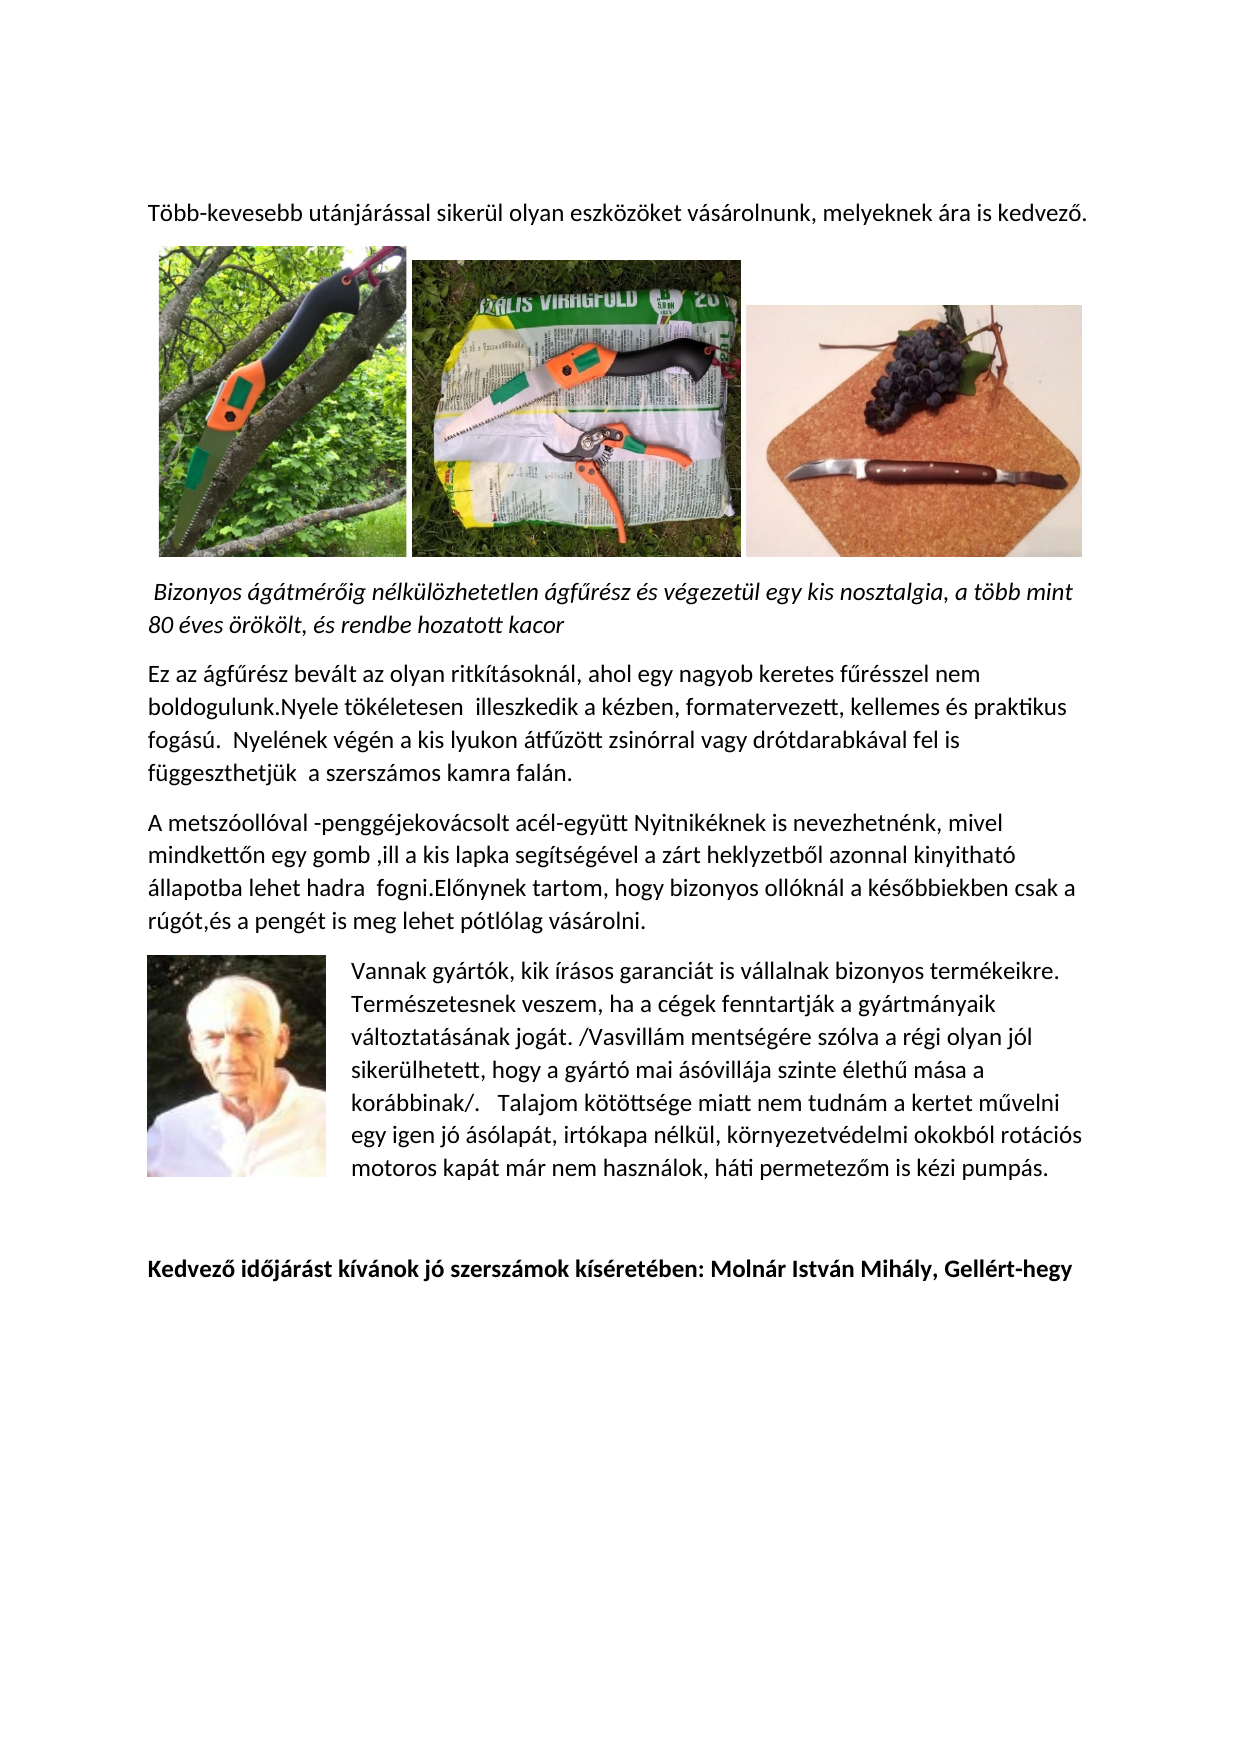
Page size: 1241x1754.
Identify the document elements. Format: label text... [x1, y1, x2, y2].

picture [147, 955, 326, 1177]
table_header [136, 955, 339, 1202]
text Ez az ágfűrész bevált az olyan ritkításoknál, ahol egy nagyob keretes fűrésszel nem boldogulunk.Nyele tökéletesen illeszkedik a kézben, formatervezett, kellemes és praktikus fogású. Nyelének végén a kis lyukon átfűzött zsinórral vagy drótdarabkával fel is függeszthetjük a szerszámos kamra falán. [148, 658, 1093, 788]
text Több-kevesebb utánjárással sikerül olyan eszközöket vásárolnunk, melyeknek ára is kedvező. [148, 197, 1093, 228]
text Kedvező időjárást kívánok jó szerszámok kíséretében: Molnár István Mihály, Gellért-hegy [148, 1253, 1093, 1284]
text A metszóollóval -penggéjekovácsolt acél-együtt Nyitnikéknek is nevezhetnénk, mivel mindkettőn egy gomb ,ill a kis lapka segítségével a zárt heklyzetből azonnal kinyitható állapotba lehet hadra fogni.Előnynek tartom, hogy bizonyos ollóknál a későbbiekben csak a rúgót,és a pengét is meg lehet pótlólag vásárolni. [148, 807, 1093, 936]
picture [158, 246, 407, 557]
table_header Vannak gyártók, kik írásos garanciát is vállalnak bizonyos termékeikre. Természetesnek veszem, ha a cégek fenntartják a gyártmányaik változtatásának jogát. /Vasvillám mentségére szólva a régi olyan jól sikerülhetett, hogy a gyártó mai ásóvillája szinte élethű mása a korábbinak/. Talajom kötöttsége miatt nem tudnám a kertet művelni egy igen jó ásólapát, irtókapa nélkül, környezetvédelmi okokból rotációs motoros kapát már nem használok, háti permetezőm is kézi pumpás. [340, 955, 1096, 1202]
text Bizonyos ágátmérőig nélkülözhetetlen ágfűrész és végezetül egy kis nosztalgia, a több mint 80 éves örökölt, és rendbe hozatott kacor [148, 576, 1093, 639]
picture [746, 305, 1082, 557]
picture [412, 260, 741, 557]
